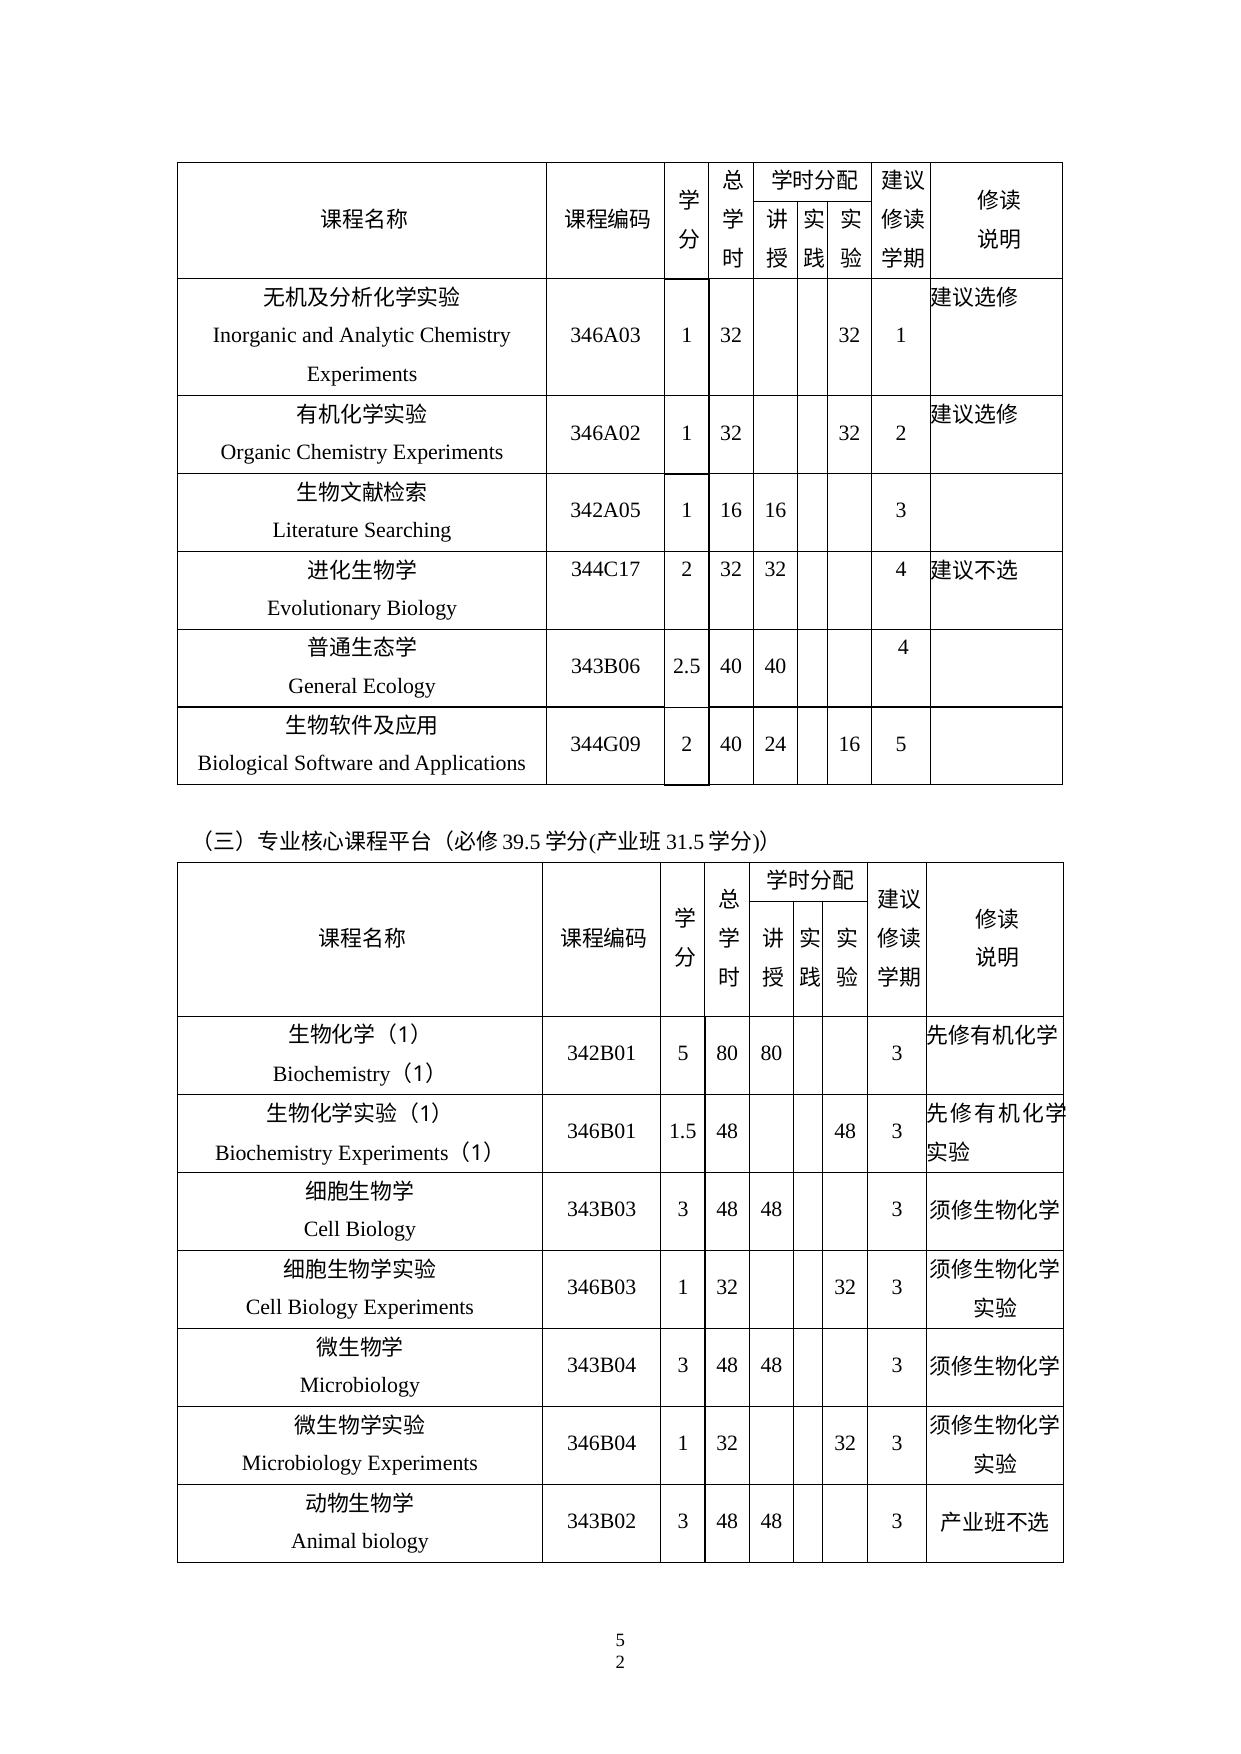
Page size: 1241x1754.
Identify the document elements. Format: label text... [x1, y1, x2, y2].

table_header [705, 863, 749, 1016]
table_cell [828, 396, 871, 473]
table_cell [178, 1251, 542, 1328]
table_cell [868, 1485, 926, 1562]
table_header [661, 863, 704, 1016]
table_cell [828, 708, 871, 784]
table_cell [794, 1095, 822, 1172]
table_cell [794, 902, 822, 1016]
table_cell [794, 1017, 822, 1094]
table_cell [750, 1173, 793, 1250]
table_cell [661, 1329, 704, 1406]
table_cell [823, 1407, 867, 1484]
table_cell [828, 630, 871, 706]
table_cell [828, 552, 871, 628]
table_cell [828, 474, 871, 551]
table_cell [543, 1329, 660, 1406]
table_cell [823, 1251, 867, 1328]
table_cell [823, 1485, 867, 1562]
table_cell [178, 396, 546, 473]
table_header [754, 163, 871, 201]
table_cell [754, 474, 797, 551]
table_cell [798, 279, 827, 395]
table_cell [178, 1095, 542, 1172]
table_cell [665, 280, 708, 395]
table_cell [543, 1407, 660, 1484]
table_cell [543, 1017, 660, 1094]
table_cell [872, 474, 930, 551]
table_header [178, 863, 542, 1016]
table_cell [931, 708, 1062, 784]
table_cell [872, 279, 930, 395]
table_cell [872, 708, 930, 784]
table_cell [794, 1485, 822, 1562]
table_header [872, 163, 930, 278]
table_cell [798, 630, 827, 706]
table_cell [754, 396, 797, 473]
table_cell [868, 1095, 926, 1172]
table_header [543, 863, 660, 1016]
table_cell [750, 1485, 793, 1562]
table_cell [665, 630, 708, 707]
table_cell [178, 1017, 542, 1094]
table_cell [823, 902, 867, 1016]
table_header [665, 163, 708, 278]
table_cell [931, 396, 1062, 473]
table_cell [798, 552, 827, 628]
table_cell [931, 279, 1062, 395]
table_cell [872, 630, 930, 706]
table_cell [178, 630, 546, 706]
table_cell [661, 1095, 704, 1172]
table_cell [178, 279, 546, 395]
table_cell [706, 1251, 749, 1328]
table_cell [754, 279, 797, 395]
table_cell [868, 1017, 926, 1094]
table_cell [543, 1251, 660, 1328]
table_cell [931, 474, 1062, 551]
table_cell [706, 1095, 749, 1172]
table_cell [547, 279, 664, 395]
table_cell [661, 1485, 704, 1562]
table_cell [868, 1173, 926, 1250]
text （三）专业核心课程平台（必修39.5学分(产业班31.5学分)） [148, 823, 1093, 856]
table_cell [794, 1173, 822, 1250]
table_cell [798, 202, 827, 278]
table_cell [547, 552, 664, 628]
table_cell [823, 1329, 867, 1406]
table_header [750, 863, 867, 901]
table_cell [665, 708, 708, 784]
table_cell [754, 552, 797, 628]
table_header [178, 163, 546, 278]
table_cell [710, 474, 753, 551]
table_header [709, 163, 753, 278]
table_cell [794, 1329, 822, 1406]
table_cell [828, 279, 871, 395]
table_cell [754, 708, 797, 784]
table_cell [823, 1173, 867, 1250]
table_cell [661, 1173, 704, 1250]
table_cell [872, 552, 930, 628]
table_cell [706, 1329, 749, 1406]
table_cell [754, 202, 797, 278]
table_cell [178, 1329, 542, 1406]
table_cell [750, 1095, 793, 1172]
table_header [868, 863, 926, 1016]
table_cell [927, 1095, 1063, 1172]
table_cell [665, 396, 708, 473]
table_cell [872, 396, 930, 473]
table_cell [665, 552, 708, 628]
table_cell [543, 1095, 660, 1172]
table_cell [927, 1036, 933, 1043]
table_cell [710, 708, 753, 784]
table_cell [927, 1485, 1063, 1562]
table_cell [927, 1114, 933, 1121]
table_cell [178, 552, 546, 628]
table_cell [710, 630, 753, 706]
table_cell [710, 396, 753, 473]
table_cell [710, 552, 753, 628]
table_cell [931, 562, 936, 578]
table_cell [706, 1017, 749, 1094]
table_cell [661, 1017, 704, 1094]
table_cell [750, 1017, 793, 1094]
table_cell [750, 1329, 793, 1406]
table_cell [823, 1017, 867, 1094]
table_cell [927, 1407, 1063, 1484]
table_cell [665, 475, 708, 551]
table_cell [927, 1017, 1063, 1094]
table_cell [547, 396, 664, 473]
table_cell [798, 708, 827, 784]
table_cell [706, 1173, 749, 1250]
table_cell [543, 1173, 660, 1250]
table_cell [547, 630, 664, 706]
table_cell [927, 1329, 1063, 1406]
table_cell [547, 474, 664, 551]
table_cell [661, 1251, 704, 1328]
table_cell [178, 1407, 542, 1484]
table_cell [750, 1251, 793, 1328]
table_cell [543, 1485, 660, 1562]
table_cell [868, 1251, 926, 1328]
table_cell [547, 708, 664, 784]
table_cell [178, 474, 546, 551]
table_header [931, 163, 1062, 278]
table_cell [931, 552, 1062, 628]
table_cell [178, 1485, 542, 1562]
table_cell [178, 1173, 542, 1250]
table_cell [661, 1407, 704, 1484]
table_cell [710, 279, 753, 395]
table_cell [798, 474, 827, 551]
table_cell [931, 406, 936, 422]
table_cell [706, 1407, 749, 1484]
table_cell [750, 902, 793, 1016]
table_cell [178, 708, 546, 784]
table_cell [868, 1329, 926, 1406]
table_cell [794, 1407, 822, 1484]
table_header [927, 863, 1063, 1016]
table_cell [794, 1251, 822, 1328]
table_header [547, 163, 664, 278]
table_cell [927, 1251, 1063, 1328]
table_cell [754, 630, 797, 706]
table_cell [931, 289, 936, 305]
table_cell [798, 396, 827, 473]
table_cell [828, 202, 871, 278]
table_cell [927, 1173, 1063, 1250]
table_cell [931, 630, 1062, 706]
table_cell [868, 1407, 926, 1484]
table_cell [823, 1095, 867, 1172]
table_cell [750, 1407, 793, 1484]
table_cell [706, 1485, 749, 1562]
